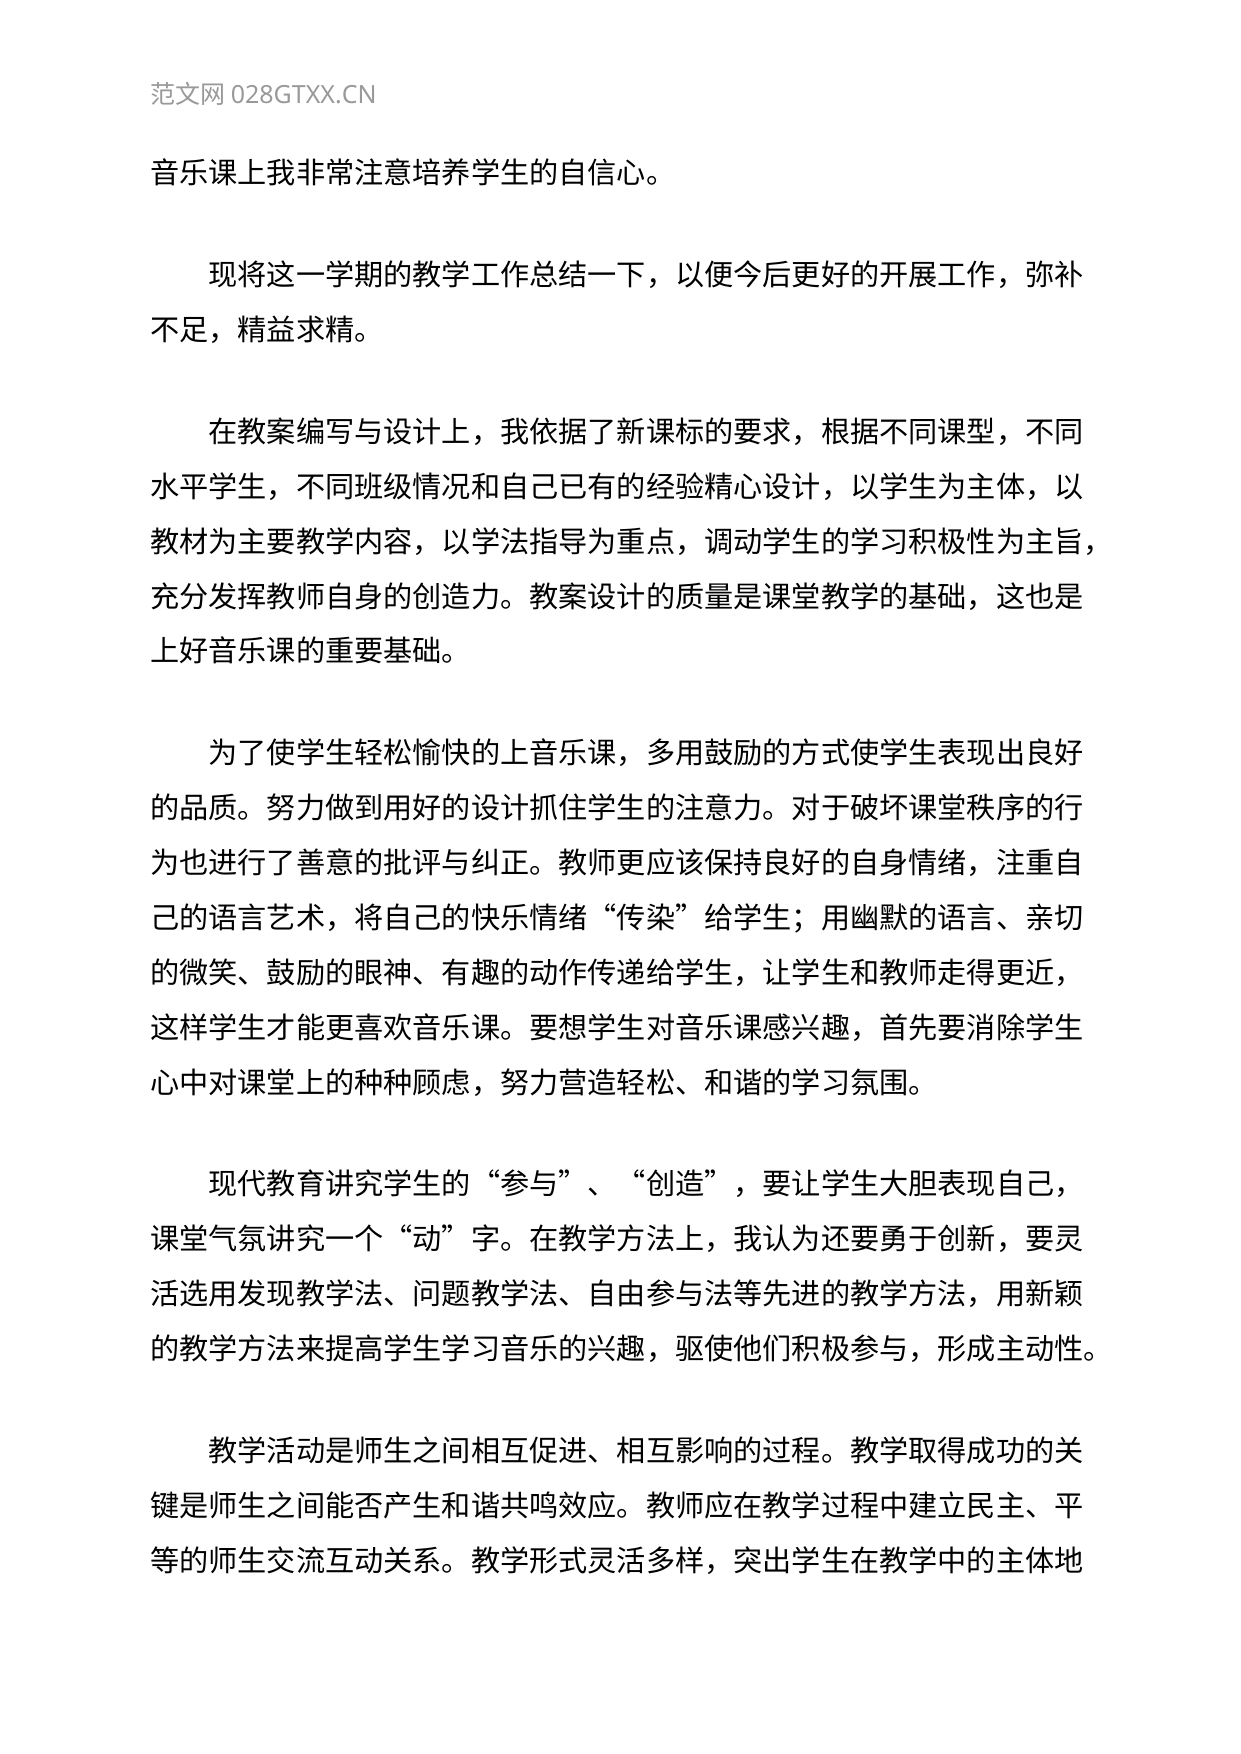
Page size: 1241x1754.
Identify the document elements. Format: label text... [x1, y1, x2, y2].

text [150, 150, 1090, 192]
text 为了使学生轻松愉快的上音乐课，多用鼓励的方式使学生表现出良好的品质。努力做到用好的设计抓住学生的注意力。对于破坏课堂秩序的行为也进行了善意的批评与纠正。教师更应该保持良好的自身情绪，注重自己的语言艺术，将自己的快乐情绪“传染”给学生；用幽默的语言、亲切的微笑、鼓励的眼神、有趣的动作传递给学生，让学生和教师走得更近，这样学生才能更喜欢音乐课。要想学生对音乐课感兴趣，首先要消除学生心中对课堂上的种种顾虑，努力营造轻松、和谐的学习氛围。 [150, 730, 1090, 1101]
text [150, 1427, 1090, 1579]
text 现代教育讲究学生的“参与”、“创造”，要让学生大胆表现自己，课堂气氛讲究一个“动”字。在教学方法上，我认为还要勇于创新，要灵活选用发现教学法、问题教学法、自由参与法等先进的教学方法，用新颖的教学方法来提高学生学习音乐的兴趣，驱使他们积极参与，形成主动性。 [150, 1161, 1090, 1368]
text 现将这一学期的教学工作总结一下，以便今后更好的开展工作，弥补不足，精益求精。 [150, 252, 1090, 349]
text 在教案编写与设计上，我依据了新课标的要求，根据不同课型，不同水平学生，不同班级情况和自己已有的经验精心设计，以学生为主体，以教材为主要教学内容，以学法指导为重点，调动学生的学习积极性为主旨，充分发挥教师自身的创造力。教案设计的质量是课堂教学的基础，这也是上好音乐课的重要基础。 [150, 408, 1090, 670]
